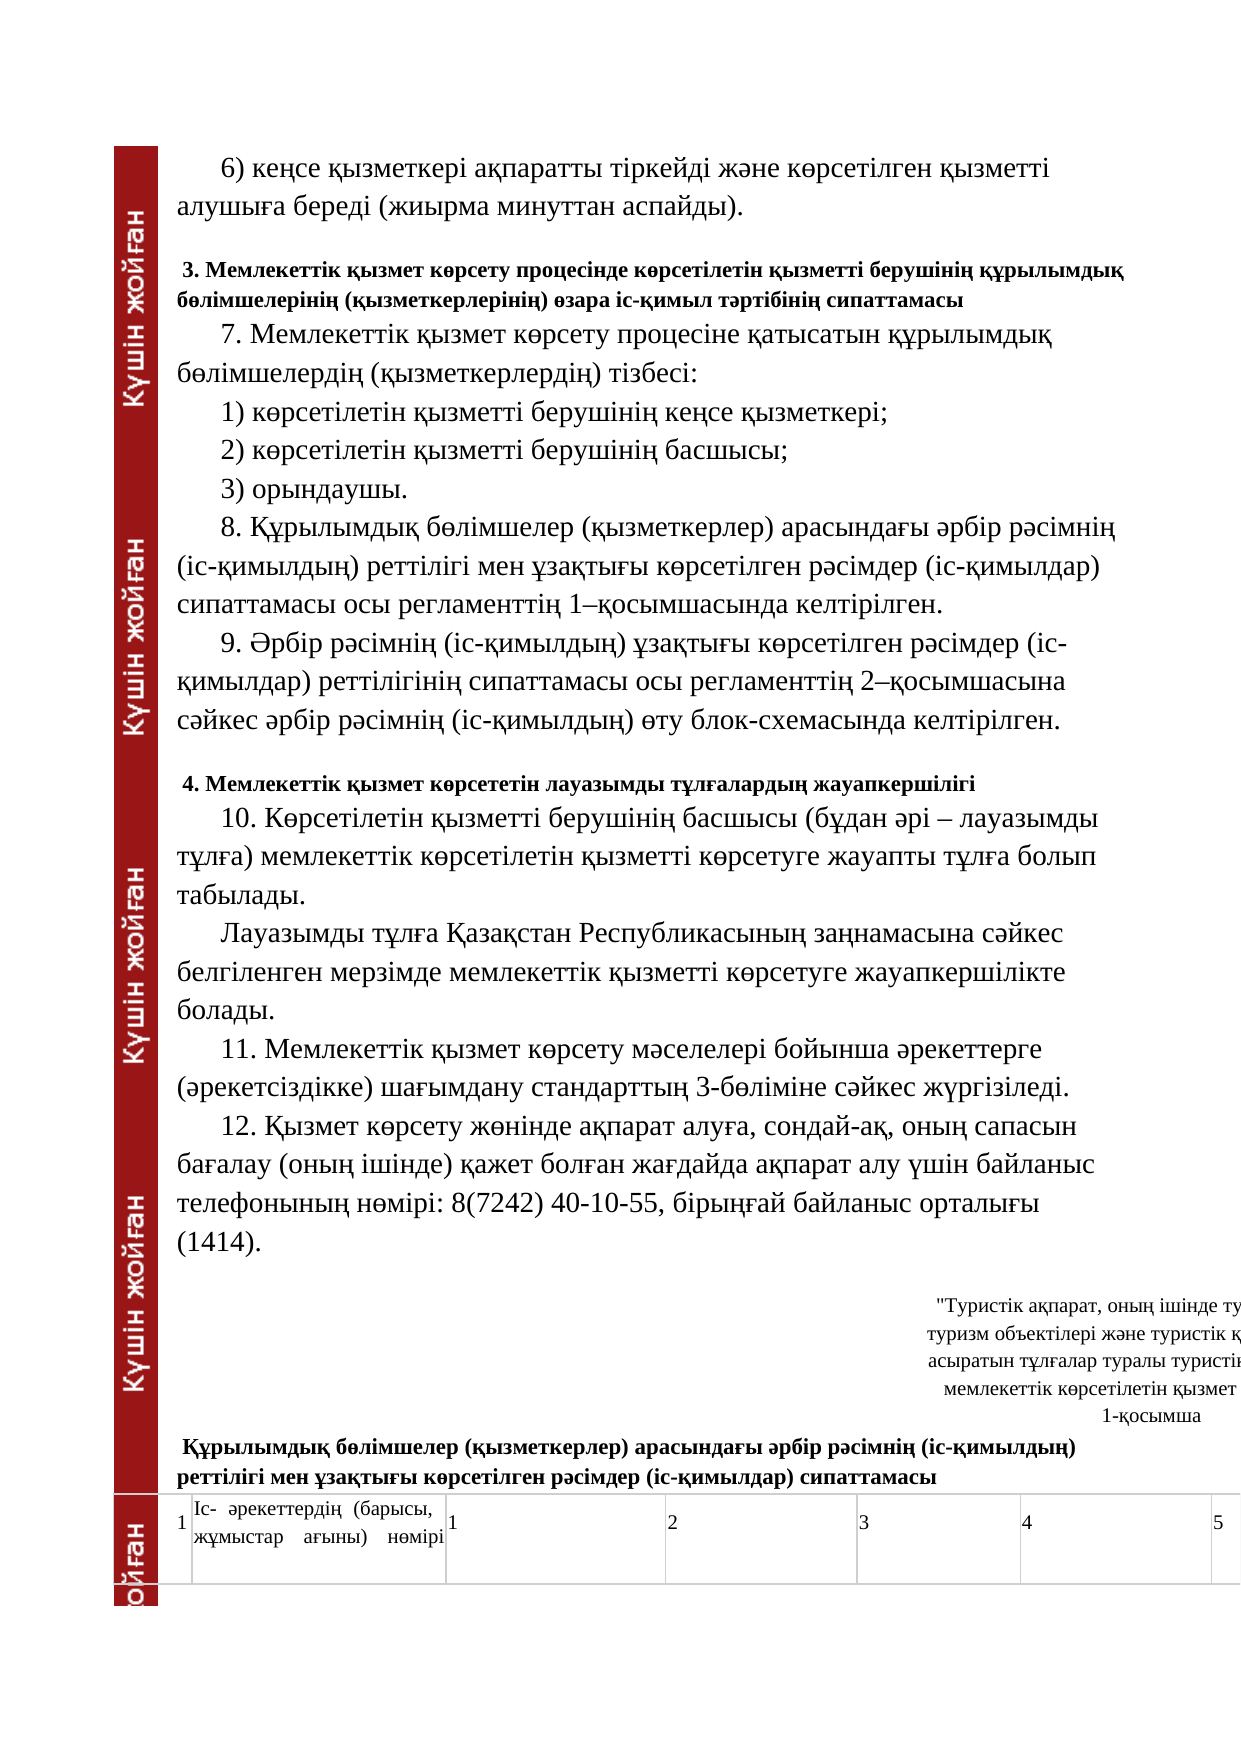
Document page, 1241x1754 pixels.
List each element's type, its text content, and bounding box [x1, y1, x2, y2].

picture [114, 1287, 158, 1291]
table_header 1 [447, 1495, 665, 1583]
table_header 2 [666, 1495, 856, 1583]
text Құрылымдық бөлімшелер (қызметкерлер) арасындағы әрбір рәсімнің (іс-қимылдың) реттілігі мен ұзақтығы көрсетілген рәсімдер (іс-қимылдар) сипаттамасы [112, 1433, 1128, 1489]
table_header "Туристік ақпарат, оның ішінде туристік әлеует, туризм объектілері және туристік қызметті жүзеге асыратын тұлғалар туралы туристік ақпарат беру" мемлекеттік көрсетілетін қызмет регламентіне 1-қосымша [912, 1291, 1240, 1433]
table_header 1 [114, 1495, 191, 1583]
text 7. Мемлекеттік қызмет көрсету процесіне қатысатын құрылымдық бөлімшелердің (қызметкерлердің) тізбесі: 1) көрсетілетін қызметті берушінің кеңсе қызметкері; 2) көрсетілетін қызметті берушінің басшысы; 3) орындаушы. 8. Құрылымдық бөлімшелер (қызметкерлер) арасындағы әрбір рәсімнің (іс-қимылдың) реттілігі мен ұзақтығы көрсетілген рәсімдер (іс-қимылдар) сипаттамасы осы регламенттің 1–қосымшасында келтірілген. 9. Әрбір рәсімнің (іс-қимылдың) ұзақтығы көрсетілген рәсімдер (іс-қимылдар) реттілігінің сипаттамасы осы регламенттің 2–қосымшасына сәйкес әрбір рәсімнің (іс-қимылдың) өту блок-схемасында келтірілген. [112, 317, 1128, 766]
table_header [101, 1291, 912, 1433]
picture [114, 252, 158, 256]
table_header 4 [1021, 1495, 1211, 1583]
text 3. Мемлекеттік қызмет көрсету процесінде көрсетілетін қызметті берушінің құрылымдық бөлімшелерінің (қызметкерлерінің) өзара іс-қимыл тәртібінің сипаттамасы [112, 256, 1128, 313]
picture [114, 796, 158, 800]
table_header 5 [1212, 1495, 1240, 1583]
picture [114, 313, 158, 317]
text 10. Көрсетілетін қызметті берушінің басшысы (бұдан әрі – лауазымды тұлға) мемлекеттік көрсетілетін қызметті көрсетуге жауапты тұлға болып табылады. Лауазымды тұлға Қазақстан Республикасының заңнамасына сәйкес белгіленген мерзімде мемлекеттік қызметті көрсетуге жауапкершілікте болады. 11. Мемлекеттік қызмет көрсету мәселелері бойынша әрекеттерге (әрекетсіздікке) шағымдану стандарттың 3-бөліміне сәйкес жүргізіледі. 12. Қызмет көрсету жөнінде ақпарат алуға, сондай-ақ, оның сапасын бағалау (оның ішінде) қажет болған жағдайда ақпарат алу үшін байланыс телефонының нөмірі: 8(7242) 40-10-55, бірыңғай байланыс орталығы (1414). [112, 800, 1128, 1287]
picture [114, 1489, 158, 1493]
picture [114, 1585, 158, 1606]
table_header Iс- әрекеттердің (барысы, жұмыстар ағыны) нөмірі [193, 1495, 445, 1583]
text 4. Мемлекеттік қызмет көрсететін лауазымды тұлғалардың жауапкершілігі [112, 769, 1128, 796]
table_header 3 [858, 1495, 1020, 1583]
picture [114, 146, 158, 150]
